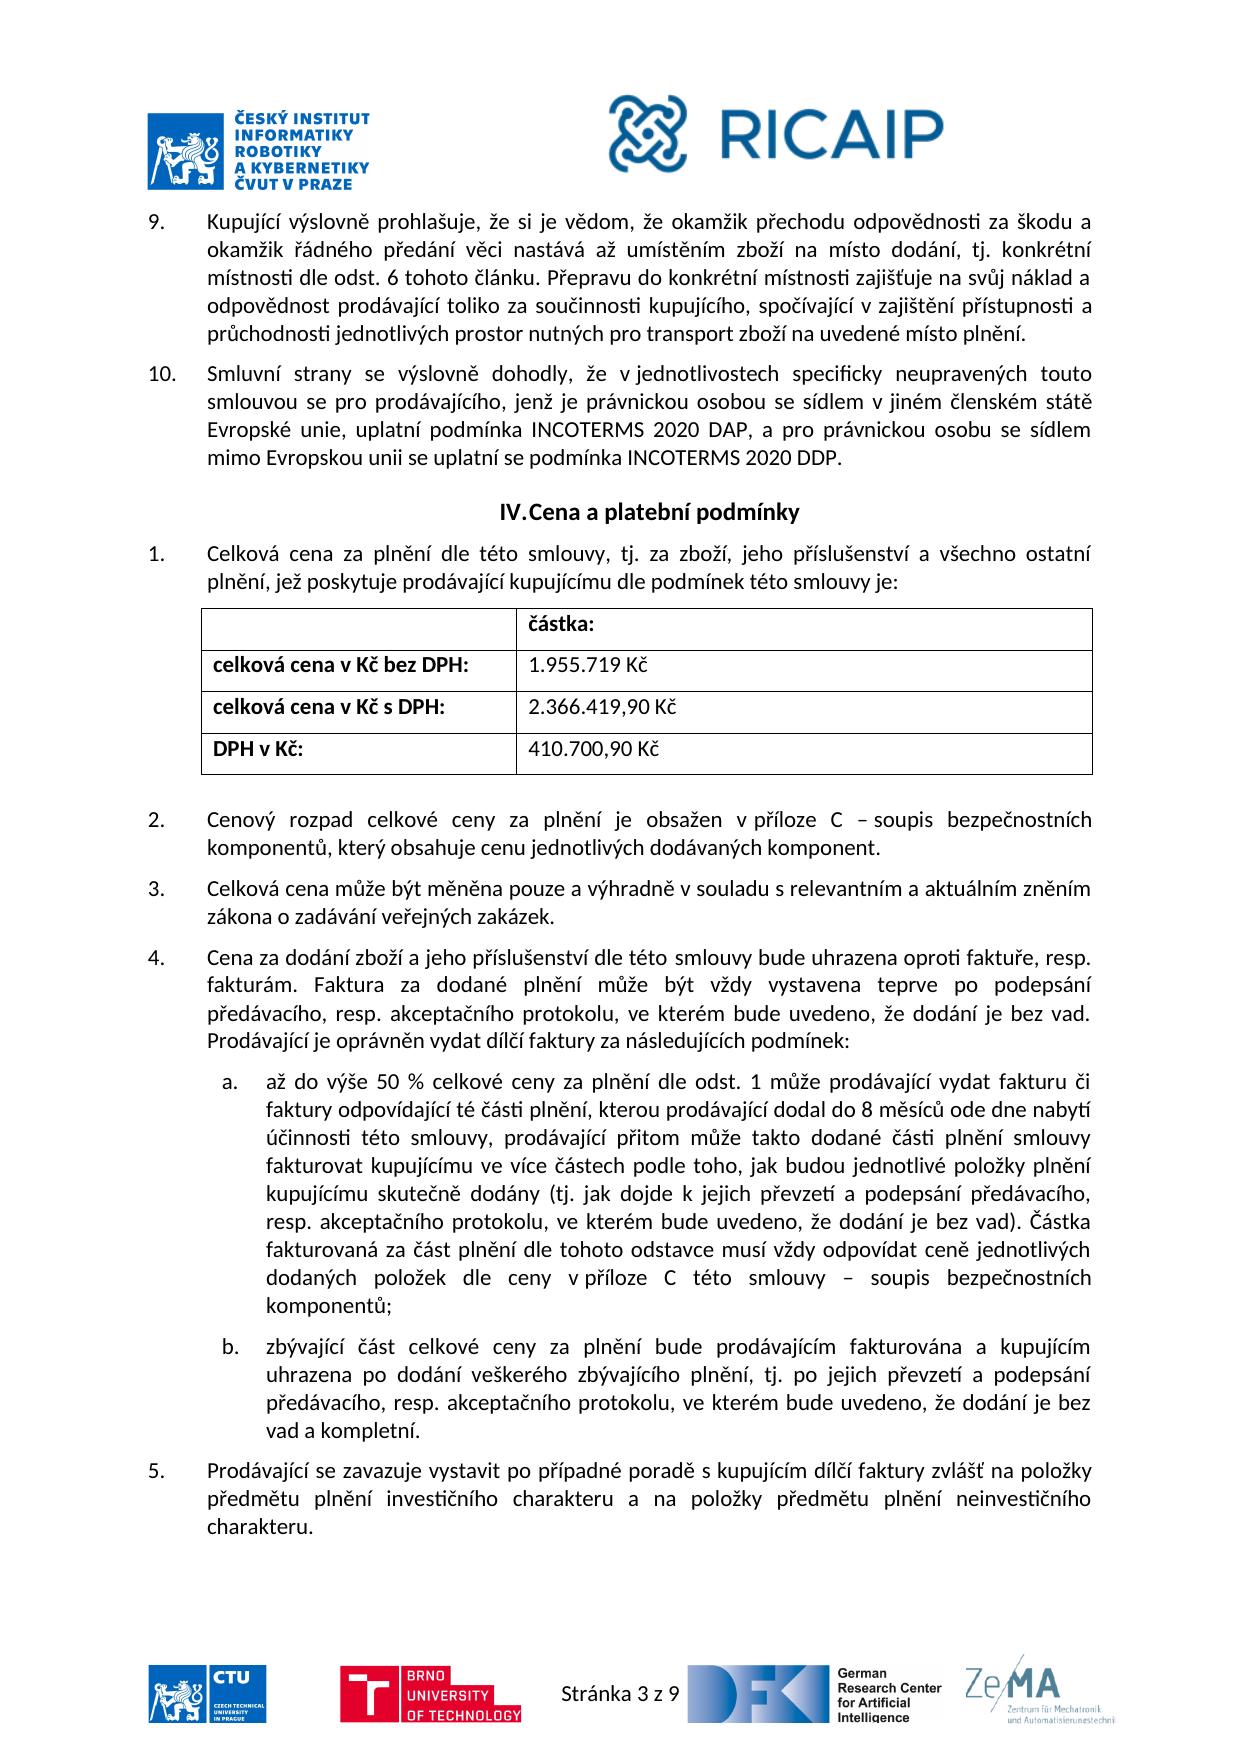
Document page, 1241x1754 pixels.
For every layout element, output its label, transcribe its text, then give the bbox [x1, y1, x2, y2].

table_cell 1.955.719 Kč [517, 651, 1092, 691]
list až do výše 50 % celkové ceny za plnění dle odst. 1 může prodávající vydat fakturu či faktury odpovídající té části plnění, kterou prodávající dodal do 8 měsíců ode dne nabytí účinnosti této smlouvy, prodávající přitom může takto dodané části plnění smlouvy fakturovat kupujícímu ve více částech podle toho, jak budou jednotlivé položky plnění kupujícímu skutečně dodány (tj. jak dojde k jejich převzetí a podepsání předávacího, resp. akceptačního protokolu, ve kterém bude uvedeno, že dodání je bez vad). Částka fakturovaná za část plnění dle tohoto odstavce musí vždy odpovídat ceně jednotlivých dodaných položek dle ceny v příloze C této smlouvy – soupis bezpečnostních komponentů; [222, 1067, 1093, 1319]
list Cena za dodání zboží a jeho příslušenství dle této smlouvy bude uhrazena oproti faktuře, resp. fakturám. Faktura za dodané plnění může být vždy vystavena teprve po podepsání předávacího, resp. akceptačního protokolu, ve kterém bude uvedeno, že dodání je bez vad. Prodávající je oprávněn vydat dílčí faktury za následujících podmínek: [148, 943, 1093, 1055]
list Smluvní strany se výslovně dohodly, že v jednotlivostech specificky neupravených touto smlouvou se pro prodávajícího, jenž je právnickou osobou se sídlem v jiném členském státě Evropské unie, uplatní podmínka INCOTERMS 2020 DAP, a pro právnickou osobu se sídlem mimo Evropskou unii se uplatní se podmínka INCOTERMS 2020 DDP. [148, 359, 1093, 471]
table_cell 410.700,90 Kč [517, 734, 1092, 774]
table_cell 2.366.419,90 Kč [517, 692, 1092, 733]
picture [147, 110, 370, 190]
picture [147, 1665, 267, 1722]
list Prodávající se zavazuje vystavit po případné poradě s kupujícím dílčí faktury zvlášť na položky předmětu plnění investičního charakteru a na položky předmětu plnění neinvestičního charakteru. [148, 1456, 1093, 1541]
table_cell DPH v Kč: [202, 734, 516, 774]
picture [964, 1653, 1115, 1723]
list Cena a platební podmínky [207, 496, 1093, 527]
table_header částka: [517, 609, 1092, 649]
table_cell celková cena v Kč bez DPH: [202, 651, 516, 691]
list Celková cena za plnění dle této smlouvy, tj. za zboží, jeho příslušenství a všechno ostatní plnění, jež poskytuje prodávající kupujícímu dle podmínek této smlouvy je: [148, 539, 1093, 596]
picture [339, 1665, 521, 1723]
picture [686, 1665, 943, 1723]
list Celková cena může být měněna pouze a výhradně v souladu s relevantním a aktuálním zněním zákona o zadávání veřejných zakázek. [148, 874, 1093, 930]
table_cell celková cena v Kč s DPH: [202, 692, 516, 733]
list Kupující výslovně prohlašuje, že si je vědom, že okamžik přechodu odpovědnosti za škodu a okamžik řádného předání věci nastává až umístěním zboží na místo dodání, tj. konkrétní místnosti dle odst. 6 tohoto článku. Přepravu do konkrétní místnosti zajišťuje na svůj náklad a odpovědnost prodávající toliko za součinnosti kupujícího, spočívající v zajištění přístupnosti a průchodnosti jednotlivých prostor nutných pro transport zboží na uvedené místo plnění. [148, 207, 1093, 347]
list zbývající část celkové ceny za plnění bude prodávajícím fakturována a kupujícím uhrazena po dodání veškerého zbývajícího plnění, tj. po jejich převzetí a podepsání předávacího, resp. akceptačního protokolu, ve kterém bude uvedeno, že dodání je bez vad a kompletní. [222, 1332, 1093, 1444]
table_header [202, 609, 516, 649]
list Cenový rozpad celkové ceny za plnění je obsažen v příloze C – soupis bezpečnostních komponentů, který obsahuje cenu jednotlivých dodávaných komponent. [148, 806, 1093, 862]
